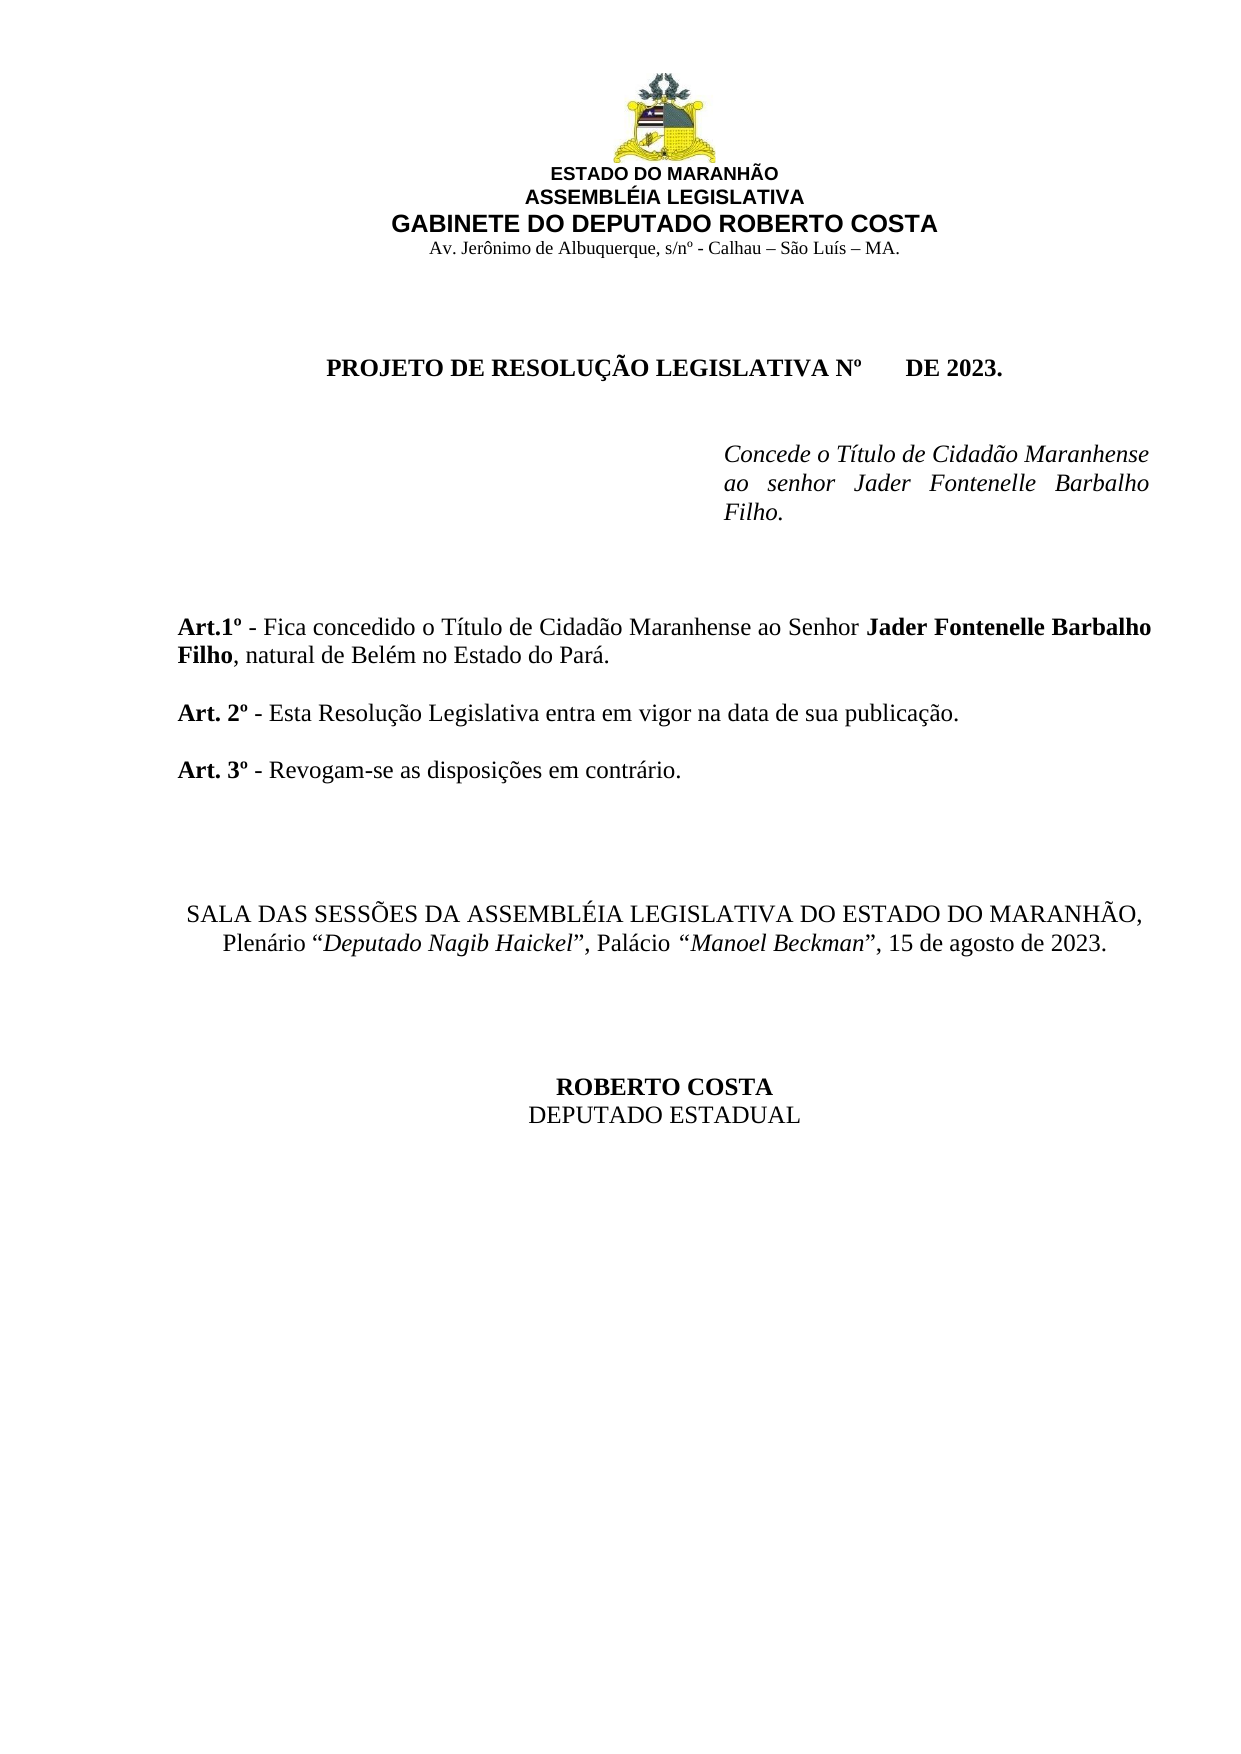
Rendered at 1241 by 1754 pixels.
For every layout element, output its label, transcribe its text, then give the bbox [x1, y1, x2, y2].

text ao senhor Jader Fontenelle Barbalho Filho. [723, 468, 1152, 525]
text SALA DAS SESSÕES DA ASSEMBLÉIA LEGISLATIVA DO ESTADO DO MARANHÃO, [177, 899, 1152, 928]
text Plenário “Deputado Nagib Haickel”, Palácio “Manoel Beckman”, 15 de agosto de 2023. [177, 928, 1152, 957]
text PROJETO DE RESOLUÇÃO LEGISLATIVA Nº DE 2023. [177, 353, 1152, 382]
text Art. 3º - Revogam-se as disposições em contrário. [177, 755, 1152, 784]
text Concede o Título de Cidadão Maranhense [723, 439, 1152, 468]
text Art. 2º - Esta Resolução Legislativa entra em vigor na data de sua publicação. [177, 698, 1152, 727]
text DEPUTADO ESTADUAL [177, 1100, 1152, 1129]
text ROBERTO COSTA [177, 1072, 1152, 1100]
picture [613, 73, 716, 163]
text Art.1º - Fica concedido o Título de Cidadão Maranhense ao Senhor Jader Fontenelle Barbalho Filho, natural de Belém no Estado do Pará. [177, 612, 1152, 669]
